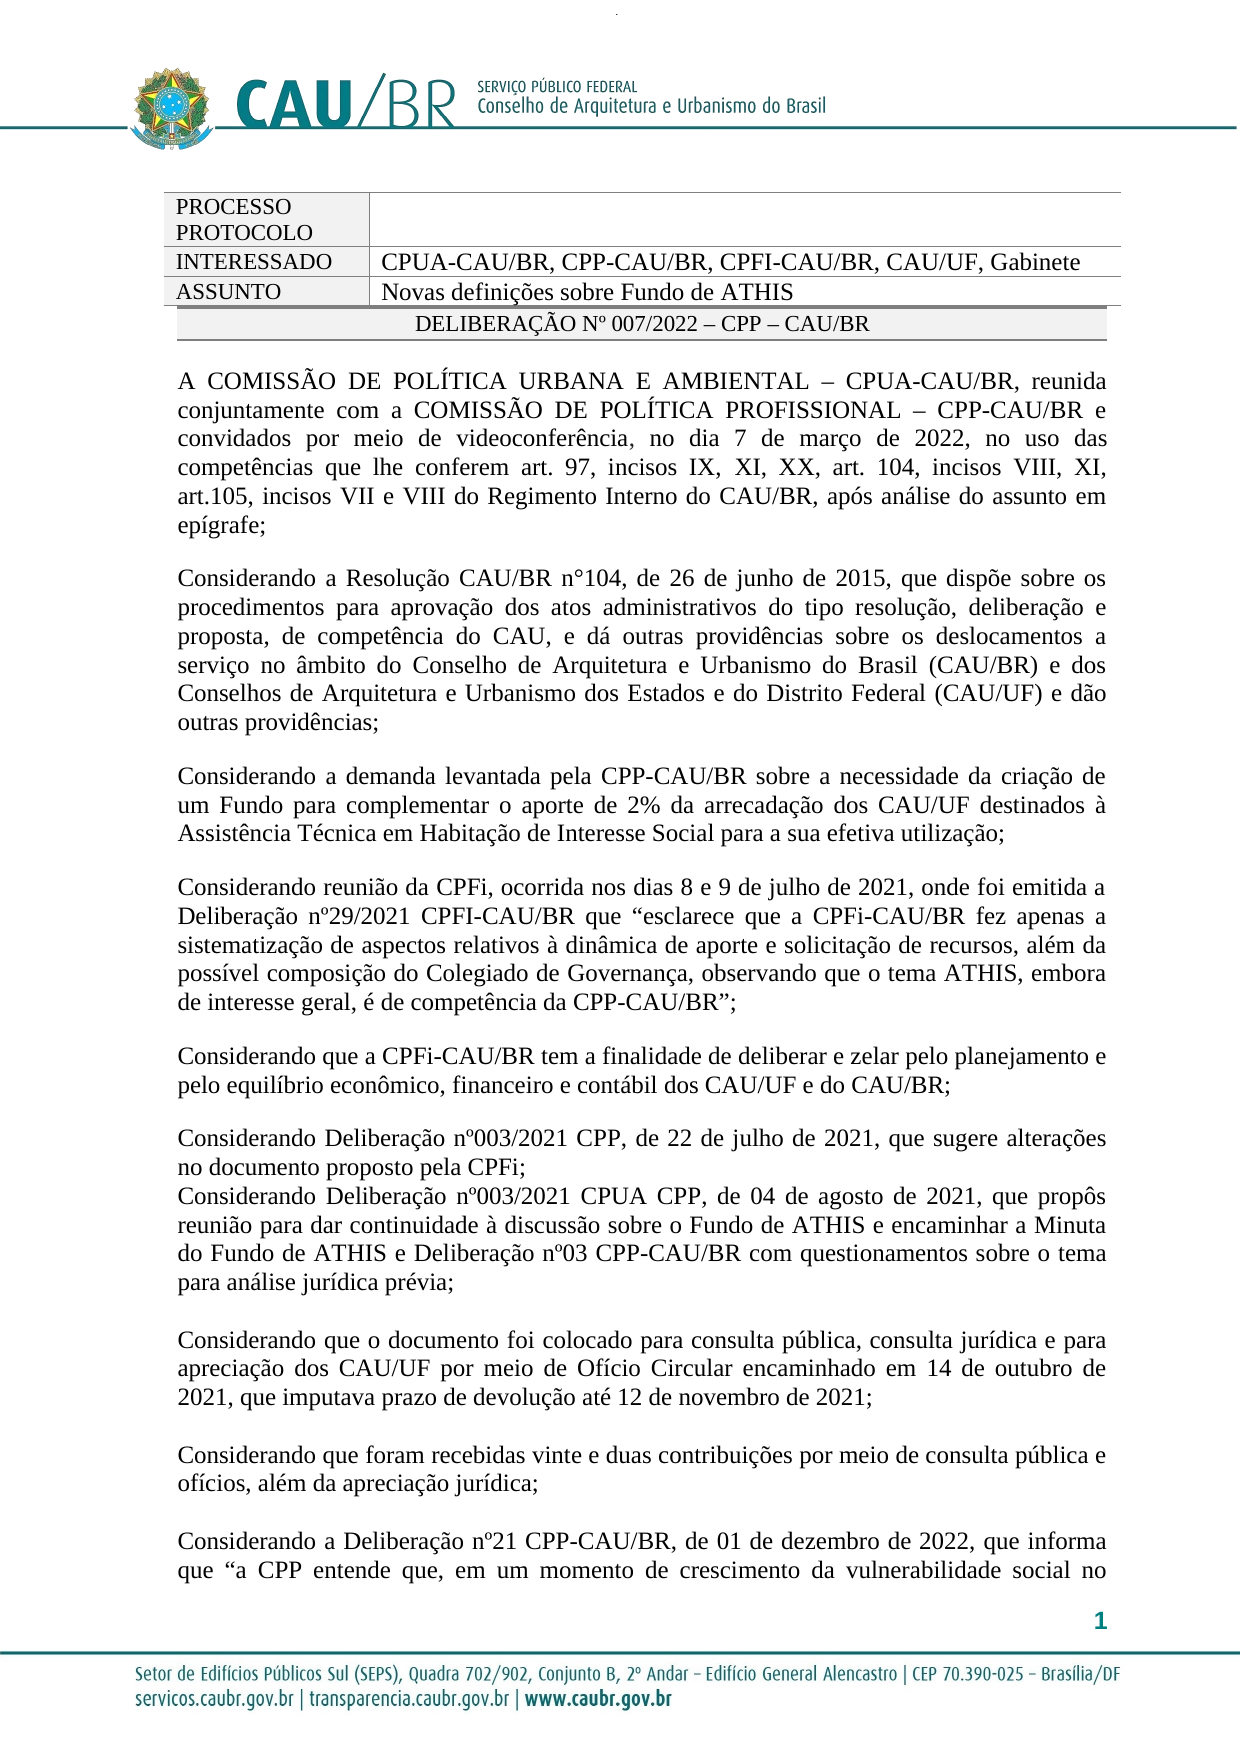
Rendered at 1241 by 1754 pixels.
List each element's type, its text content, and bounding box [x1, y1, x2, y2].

text Considerando Deliberação nº003/2021 CPP, de 22 de julho de 2021, que sugere alterações no documento proposto pela CPFi; [177, 1123, 1107, 1181]
table_cell CPUA-CAU/BR, CPP-CAU/BR, CPFI-CAU/BR, CAU/UF, Gabinete [370, 247, 1121, 276]
table_cell INTERESSADO [164, 247, 369, 276]
text Considerando que o documento foi colocado para consulta pública, consulta jurídica e para apreciação dos CAU/UF por meio de Ofício Circular encaminhado em 14 de outubro de 2021, que imputava prazo de devolução até 12 de novembro de 2021; [177, 1325, 1107, 1411]
table_header [370, 193, 1121, 246]
table_cell ASSUNTO [164, 277, 369, 305]
text Considerando a Resolução CAU/BR n°104, de 26 de junho de 2015, que dispõe sobre os procedimentos para aprovação dos atos administrativos do tipo resolução, deliberação e proposta, de competência do CAU, e dá outras providências sobre os deslocamentos a serviço no âmbito do Conselho de Arquitetura e Urbanismo do Brasil (CAU/BR) e dos Conselhos de Arquitetura e Urbanismo dos Estados e do Distrito Federal (CAU/UF) e dão outras providências; [177, 563, 1107, 736]
picture [0, 1646, 1240, 1754]
text Considerando que a CPFi-CAU/BR tem a finalidade de deliberar e zelar pelo planejamento e pelo equilíbrio econômico, financeiro e contábil dos CAU/UF e do CAU/BR; [177, 1041, 1107, 1098]
text DELIBERAÇÃO Nº 007/2022 – CPP – CAU/BR [177, 309, 1107, 339]
table_header PROCESSO PROTOCOLO [164, 193, 369, 246]
text Considerando a demanda levantada pela CPP-CAU/BR sobre a necessidade da criação de um Fundo para complementar o aporte de 2% da arrecadação dos CAU/UF destinados à Assistência Técnica em Habitação de Interesse Social para a sua efetiva utilização; [177, 761, 1107, 847]
text Considerando Deliberação nº003/2021 CPUA CPP, de 04 de agosto de 2021, que propôs reunião para dar continuidade à discussão sobre o Fundo de ATHIS e encaminhar a Minuta do Fundo de ATHIS e Deliberação nº03 CPP-CAU/BR com questionamentos sobre o tema para análise jurídica prévia; [177, 1181, 1107, 1296]
text Considerando que foram recebidas vinte e duas contribuições por meio de consulta pública e ofícios, além da apreciação jurídica; [177, 1440, 1107, 1497]
text Considerando reunião da CPFi, ocorrida nos dias 8 e 9 de julho de 2021, onde foi emitida a Deliberação nº29/2021 CPFI-CAU/BR que “esclarece que a CPFi-CAU/BR fez apenas a sistematização de aspectos relativos à dinâmica de aporte e solicitação de recursos, além da possível composição do Colegiado de Governança, observando que o tema ATHIS, embora de interesse geral, é de competência da CPP-CAU/BR”; [177, 872, 1107, 1016]
table_cell Novas definições sobre Fundo de ATHIS [370, 277, 1121, 305]
text A COMISSÃO DE POLÍTICA URBANA E AMBIENTAL – CPUA-CAU/BR, reunida conjuntamente com a COMISSÃO DE POLÍTICA PROFISSIONAL – CPP-CAU/BR e convidados por meio de videoconferência, no dia 7 de março de 2022, no uso das competências que lhe conferem art. 97, incisos IX, XI, XX, art. 104, incisos VIII, XI, art.105, incisos VII e VIII do Regimento Interno do CAU/BR, após análise do assunto em epígrafe; [177, 366, 1107, 538]
picture [0, 4, 1239, 182]
